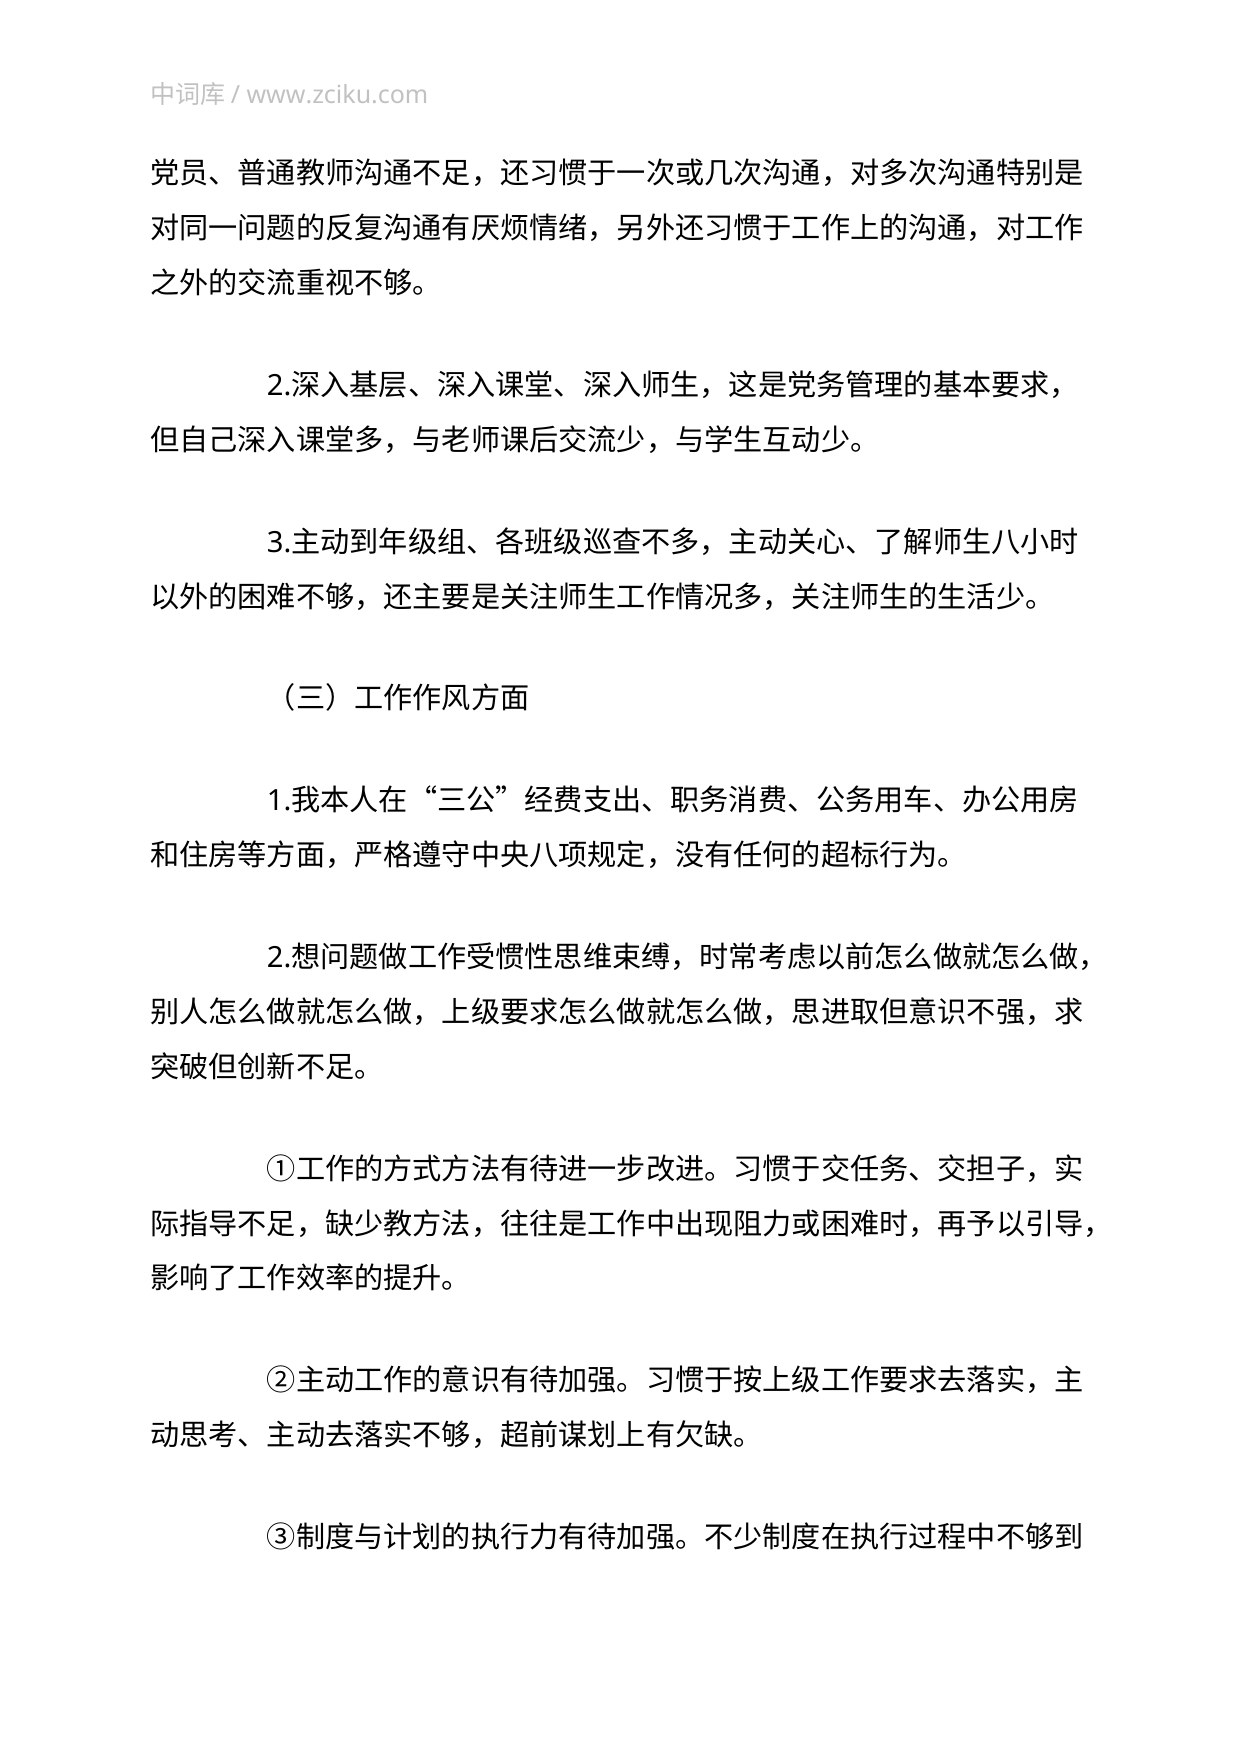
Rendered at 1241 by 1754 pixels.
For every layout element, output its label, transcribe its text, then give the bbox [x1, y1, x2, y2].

text 1.我本人在“三公”经费支出、职务消费、公务用车、办公用房和住房等方面，严格遵守中央八项规定，没有任何的超标行为。 [150, 777, 1090, 874]
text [150, 1513, 1090, 1556]
text 2.想问题做工作受惯性思维束缚，时常考虑以前怎么做就怎么做，别人怎么做就怎么做，上级要求怎么做就怎么做，思进取但意识不强，求突破但创新不足。 [150, 934, 1090, 1086]
text 2.深入基层、深入课堂、深入师生，这是党务管理的基本要求，但自己深入课堂多，与老师课后交流少，与学生互动少。 [150, 362, 1090, 459]
text ①工作的方式方法有待进一步改进。习惯于交任务、交担子，实际指导不足，缺少教方法，往往是工作中出现阻力或困难时，再予以引导，影响了工作效率的提升。 [150, 1145, 1090, 1297]
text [150, 150, 1090, 302]
text 3.主动到年级组、各班级巡查不多，主动关心、了解师生八小时以外的困难不够，还主要是关注师生工作情况多，关注师生的生活少。 [150, 518, 1090, 616]
text ②主动工作的意识有待加强。习惯于按上级工作要求去落实，主动思考、主动去落实不够，超前谋划上有欠缺。 [150, 1357, 1090, 1454]
text （三）工作作风方面 [150, 675, 1090, 717]
